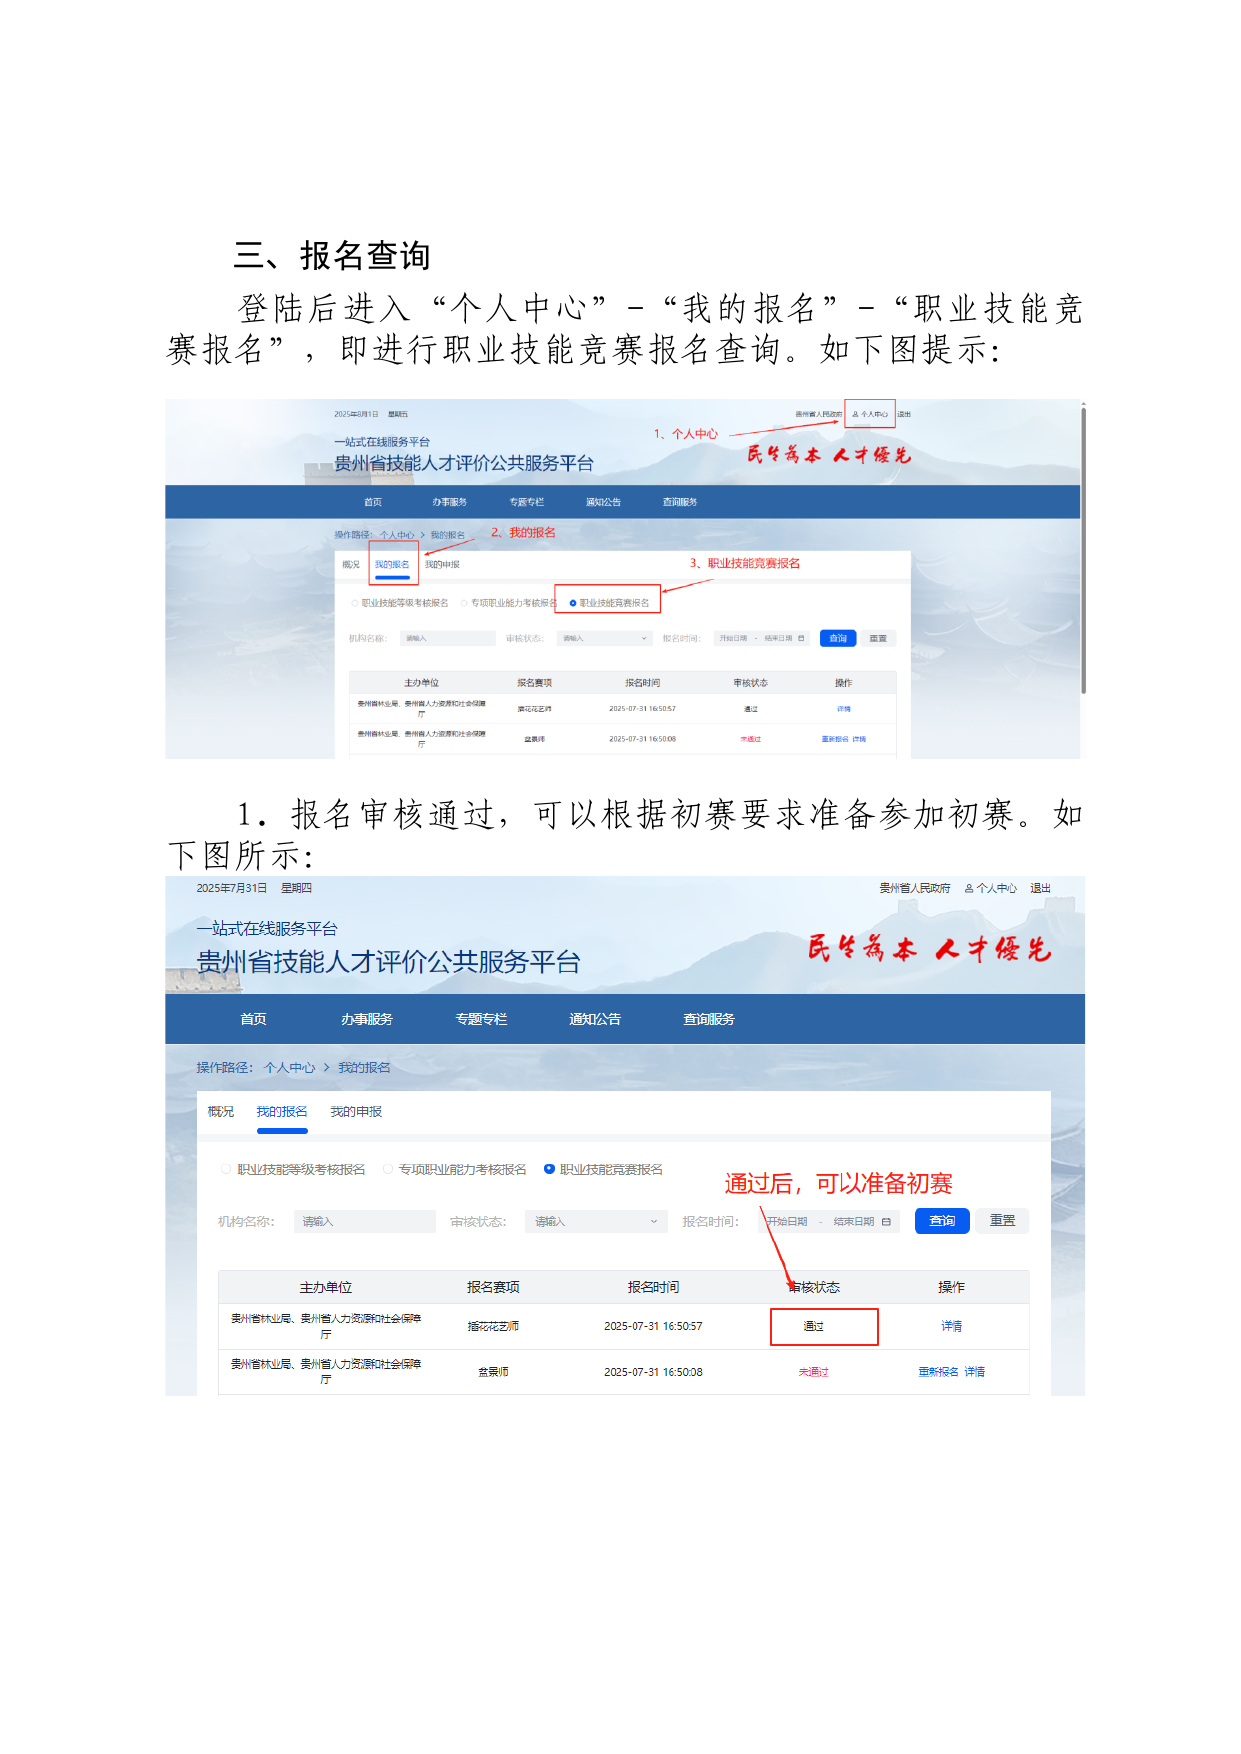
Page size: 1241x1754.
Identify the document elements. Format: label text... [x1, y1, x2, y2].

list 报名查询 [165, 220, 1087, 287]
list 报名审核通过，可以根据初赛要求准备参加初赛。如下图所示： [165, 793, 1087, 876]
list 登陆后进入“个人中心”-“我的报名”-“职业技能竞赛报名”，即进行职业技能竞赛报名查询。如下图提示： [165, 287, 1087, 370]
picture [165, 876, 1086, 1396]
picture [165, 399, 1087, 759]
